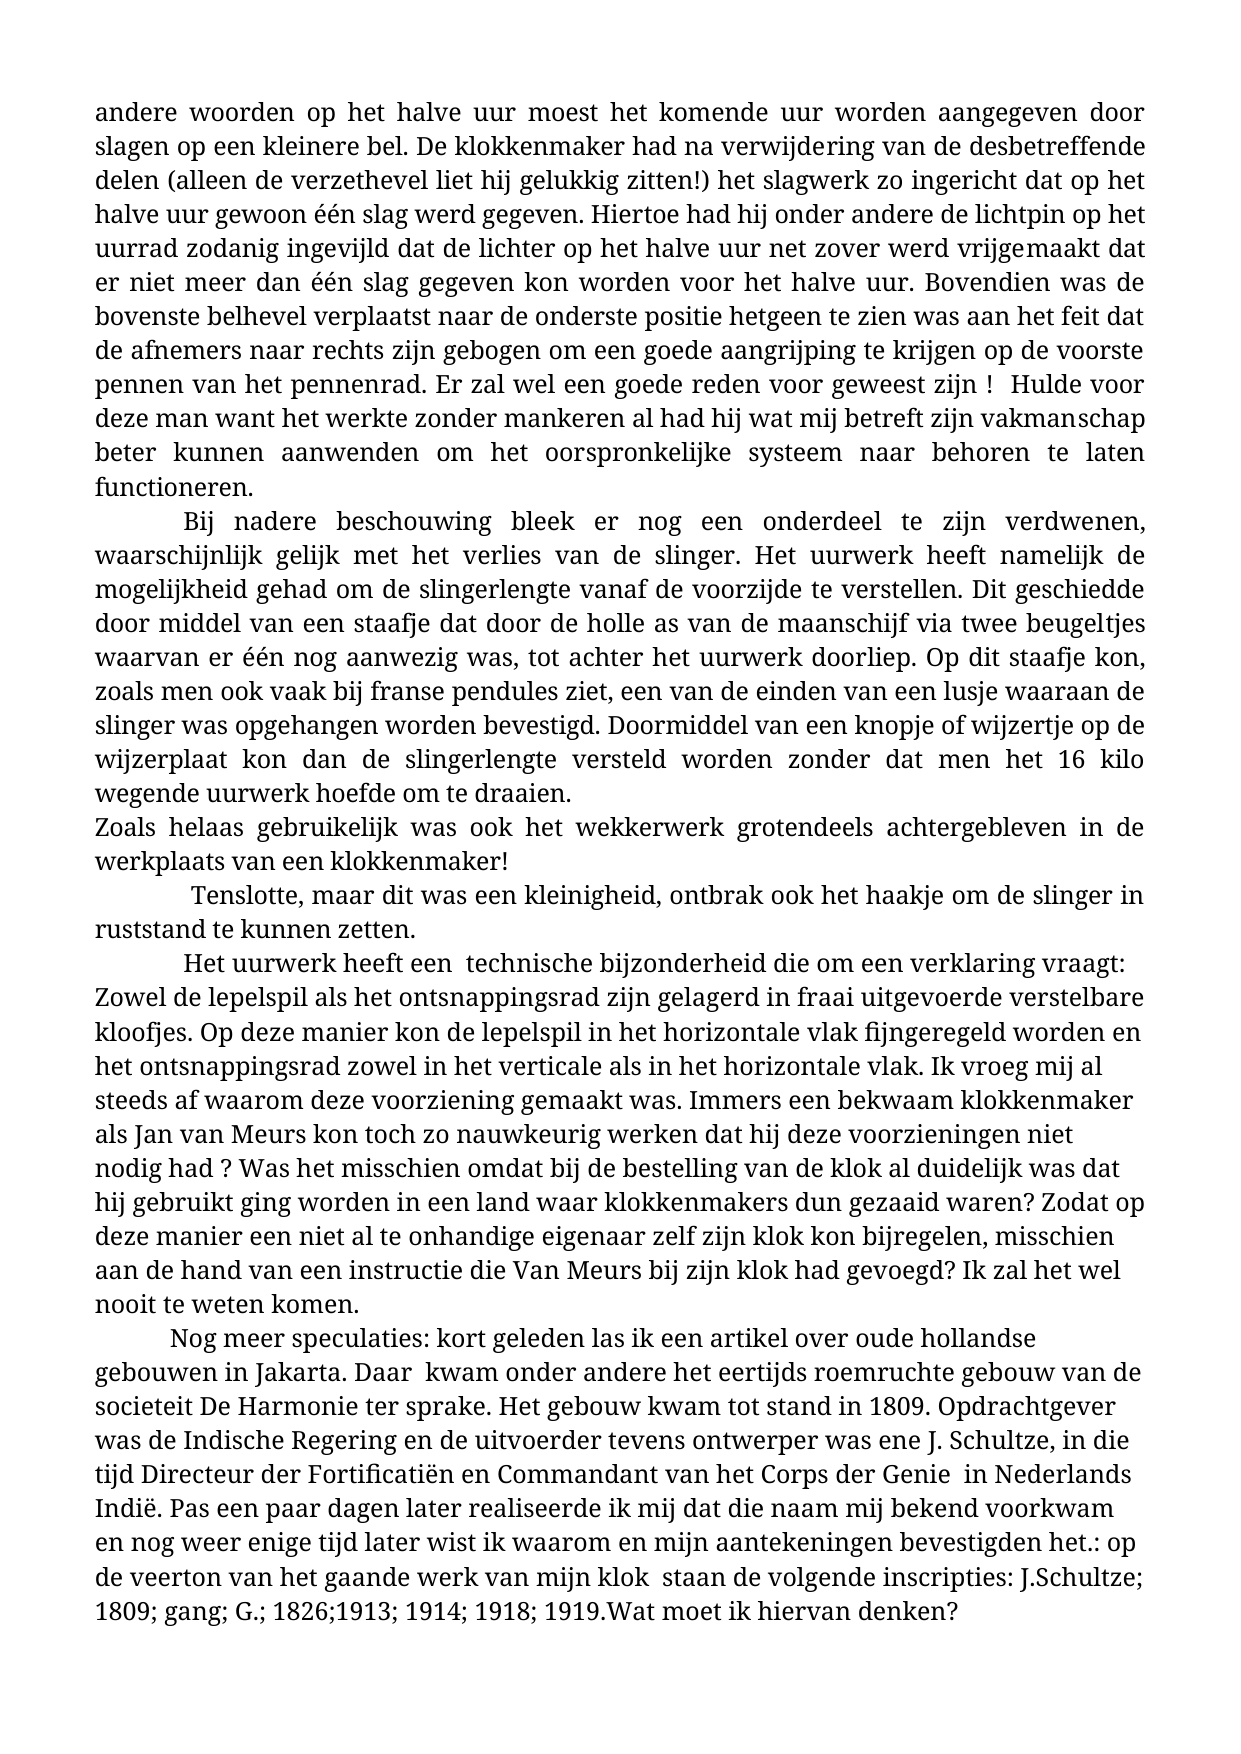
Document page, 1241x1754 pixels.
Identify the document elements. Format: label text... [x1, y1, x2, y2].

text Tenslotte, maar dit was een kleinigheid, ontbrak ook het haakje om de slinger in ruststand te kunnen zetten. [94, 878, 1146, 946]
text Zowel de lepelspil als het ontsnappingsrad zijn gelagerd in fraai uitgevoerde verstelbare kloofjes. Op deze manier kon de lepelspil in het horizontale vlak fijngeregeld worden en het ontsnappingsrad zowel in het verticale als in het horizontale vlak. Ik vroeg mij al steeds af waarom deze voorziening gemaakt was. Immers een bekwaam klokkenmaker als Jan van Meurs kon toch zo nauwkeurig werken dat hij deze voorzieningen niet nodig had ? Was het misschien omdat bij de bestelling van de klok al duidelijk was dat hij gebruikt ging worden in een land waar klokkenmakers dun gezaaid waren? Zodat op deze manier een niet al te onhandige eigenaar zelf zijn klok kon bijregelen, misschien aan de hand van een instructie die Van Meurs bij zijn klok had gevoegd? Ik zal het wel nooit te weten komen. [94, 980, 1146, 1321]
text Bij nadere beschouwing bleek er nog een onderdeel te zijn verdwenen, waarschijnlijk gelijk met het verlies van de slinger. Het uurwerk heeft namelijk de mogelijkheid gehad om de slingerlengte vanaf de voorzijde te verstellen. Dit geschiedde door middel van een staafje dat door de holle as van de maanschijf via twee beugeltjes waarvan er één nog aanwezig was, tot achter het uurwerk doorliep. Op dit staafje kon, zoals men ook vaak bij franse pendules ziet, een van de einden van een lusje waaraan de slinger was opgehangen worden bevestigd. Doormiddel van een knopje of wijzertje op de wijzerplaat kon dan de slingerlengte versteld worden zonder dat men het 16 kilo wegende uurwerk hoefde om te draaien. [94, 503, 1146, 810]
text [94, 94, 1146, 503]
text Zoals helaas gebruikelijk was ook het wekkerwerk grotendeels achtergebleven in de werkplaats van een klokkenmaker! [94, 810, 1146, 878]
text Nog meer speculaties: kort geleden las ik een artikel over oude hollandse gebouwen in Jakarta. Daar kwam onder andere het eertijds roemruchte gebouw van de societeit De Harmonie ter sprake. Het gebouw kwam tot stand in 1809. Opdrachtgever was de Indische Regering en de uitvoerder tevens ontwerper was ene J. Schultze, in die tijd Directeur der Fortificatiën en Commandant van het Corps der Genie in Nederlands Indië. Pas een paar dagen later realiseerde ik mij dat die naam mij bekend voorkwam en nog weer enige tijd later wist ik waarom en mijn aantekeningen bevestigden het.: op de veerton van het gaande werk van mijn klok staan de volgende inscripties: J.Schultze; 1809; gang; G.; 1826;1913; 1914; 1918; 1919.Wat moet ik hiervan denken? [94, 1321, 1146, 1627]
text Het uurwerk heeft een technische bijzonderheid die om een verklaring vraagt: [94, 946, 1146, 980]
